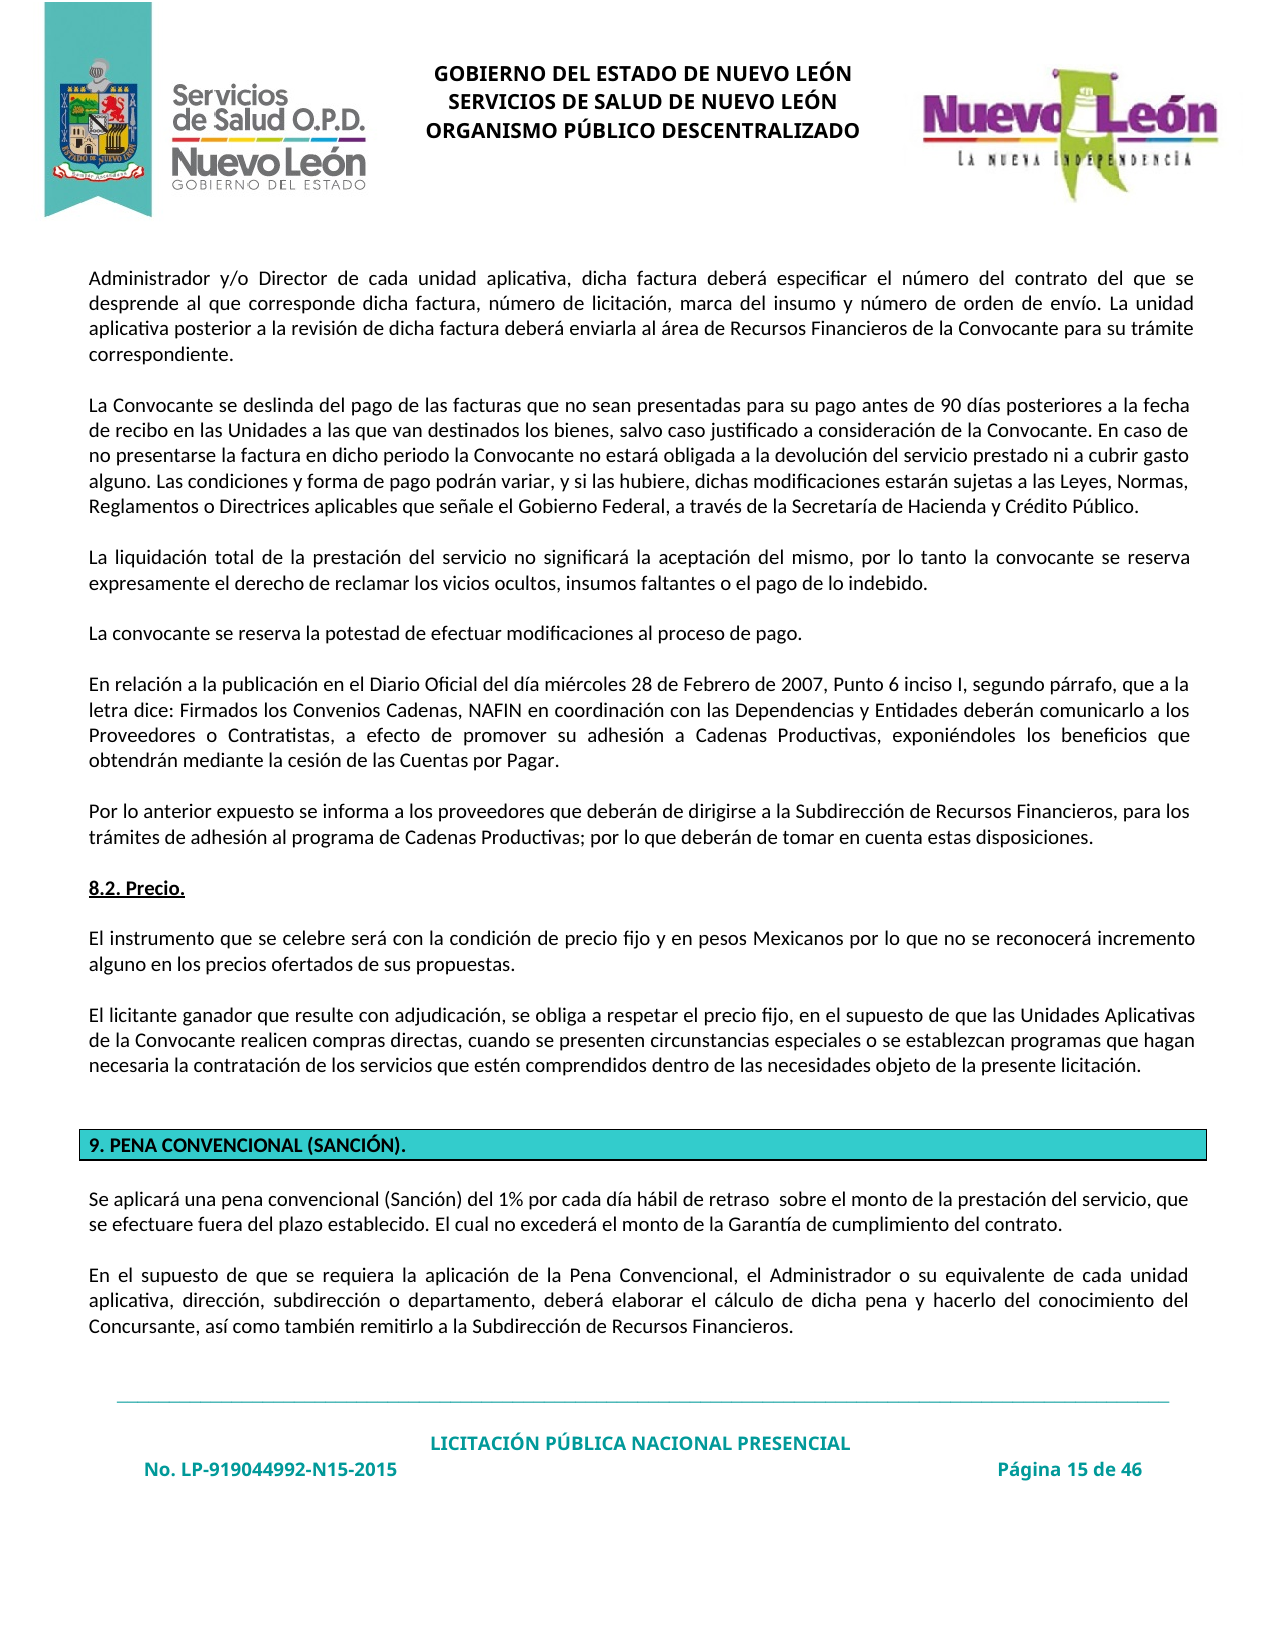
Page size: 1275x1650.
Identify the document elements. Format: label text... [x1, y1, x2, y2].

text La liquidación total de la prestación del servicio no significará la aceptación del mismo, por lo tanto la convocante se reserva expresamente el derecho de reclamar los vicios ocultos, insumos faltantes o el pago de lo indebido. [89, 544, 1192, 595]
picture [15, 2, 1249, 229]
text En el supuesto de que se requiera la aplicación de la Pena Convencional, el Administrador o su equivalente de cada unidad aplicativa, dirección, subdirección o departamento, deberá elaborar el cálculo de dicha pena y hacerlo del conocimiento del Concursante, así como también remitirlo a la Subdirección de Recursos Financieros. [89, 1262, 1192, 1338]
text Se aplicará una pena convencional (Sanción) del 1% por cada día hábil de retraso sobre el monto de la prestación del servicio, que se efectuare fuera del plazo establecido. El cual no excederá el monto de de cumplimiento del contrato. [89, 1186, 1192, 1237]
text Por lo anterior expuesto se informa a los proveedores que deberán de dirigirse a de Recursos Financieros, para los trámites de adhesión al programa de Cadenas Productivas; por lo que deberán de tomar en cuenta estas disposiciones. [89, 798, 1192, 849]
text El instrumento que se celebre será con la condición de precio fijo y en pesos Mexicanos por lo que no se reconocerá incremento alguno en los precios ofertados de sus propuestas. [89, 926, 1197, 976]
text El licitante ganador que resulte con adjudicación, se obliga a respetar el precio fijo, en el supuesto de que las Unidades Aplicativas de la Convocante realicen compras directas, cuando se presenten circunstancias especiales o se establezcan programas que hagan necesaria la contratación de los servicios que estén comprendidos dentro de las necesidades objeto de la presente licitación. [89, 1002, 1197, 1078]
text 8.2. Precio. [89, 875, 1197, 900]
text 9. PENA CONVENCIONAL (SANCIÓN). [80, 1130, 1206, 1159]
text En relación a la publicación en el Diario Oficial del día miércoles 28 de Febrero de 2007, Punto 6 inciso I, segundo párrafo, que a la letra dice: Firmados los Convenios Cadenas, NAFIN en coordinación con las Dependencias y Entidades deberán comunicarlo a los Proveedores o Contratistas, a efecto de promover su adhesión a Cadenas Productivas, exponiéndoles los beneficios que obtendrán mediante la cesión de las Cuentas por Pagar. [89, 671, 1192, 773]
text La Convocante se deslinda del pago de las facturas que no sean presentadas para su pago antes de 90 días posteriores a la fecha de recibo en las Unidades a las que van destinados los bienes, salvo caso justificado a consideración de la Convocante. En caso de no presentarse la factura en dicho periodo la Convocante no estará obligada a la devolución del servicio prestado ni a cubrir gasto alguno. Las condiciones y forma de pago podrán variar, y si las hubiere, dichas modificaciones estarán sujetas a las Leyes, Normas, Reglamentos o Directrices aplicables que señale el Gobierno Federal, a través de la Secretaría de Hacienda y Crédito Público. [89, 392, 1192, 519]
text La convocante se reserva la potestad de efectuar modificaciones al proceso de pago. [89, 621, 1197, 646]
